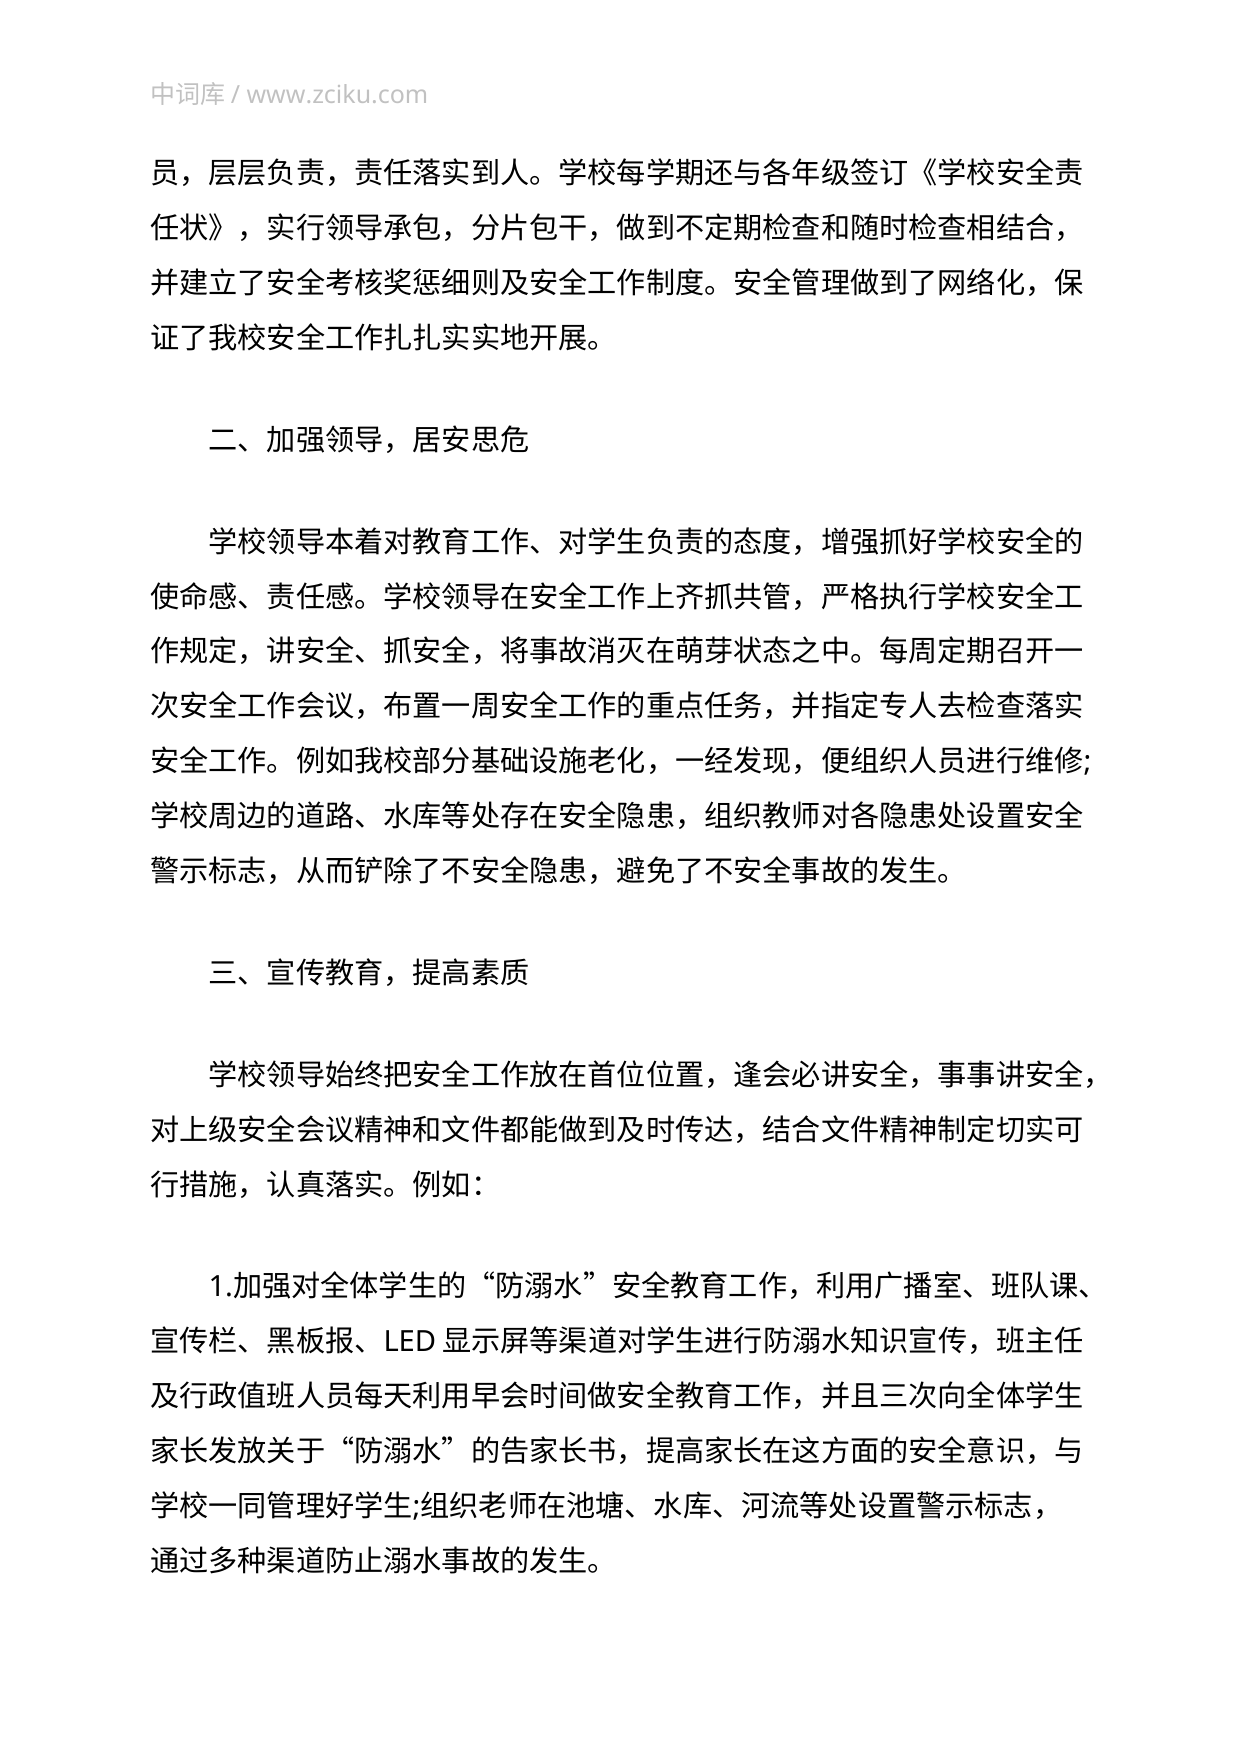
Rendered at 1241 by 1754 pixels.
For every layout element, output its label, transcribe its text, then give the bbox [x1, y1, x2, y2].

text 三、宣传教育，提高素质 [150, 949, 1090, 992]
text 二、加强领导，居安思危 [150, 416, 1090, 459]
text 1.加强对全体学生的“防溺水”安全教育工作，利用广播室、班队课、宣传栏、黑板报、LED显示屏等渠道对学生进行防溺水知识宣传，班主任及行政值班人员每天利用早会时间做安全教育工作，并且三次向全体学生家长发放关于“防溺水”的告家长书，提高家长在这方面的安全意识，与学校一同管理好学生;组织老师在池塘、水库、河流等处设置警示标志，通过多种渠道防止溺水事故的发生。 [150, 1263, 1090, 1580]
text 学校领导本着对教育工作、对学生负责的态度，增强抓好学校安全的使命感、责任感。学校领导在安全工作上齐抓共管，严格执行学校安全工作规定，讲安全、抓安全，将事故消灭在萌芽状态之中。每周定期召开一次安全工作会议，布置一周安全工作的重点任务，并指定专人去检查落实安全工作。例如我校部分基础设施老化，一经发现，便组织人员进行维修;学校周边的道路、水库等处存在安全隐患，组织教师对各隐患处设置安全警示标志，从而铲除了不安全隐患，避免了不安全事故的发生。 [150, 518, 1090, 890]
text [150, 150, 1090, 357]
text 学校领导始终把安全工作放在首位位置，逢会必讲安全，事事讲安全，对上级安全会议精神和文件都能做到及时传达，结合文件精神制定切实可行措施，认真落实。例如： [150, 1051, 1090, 1203]
